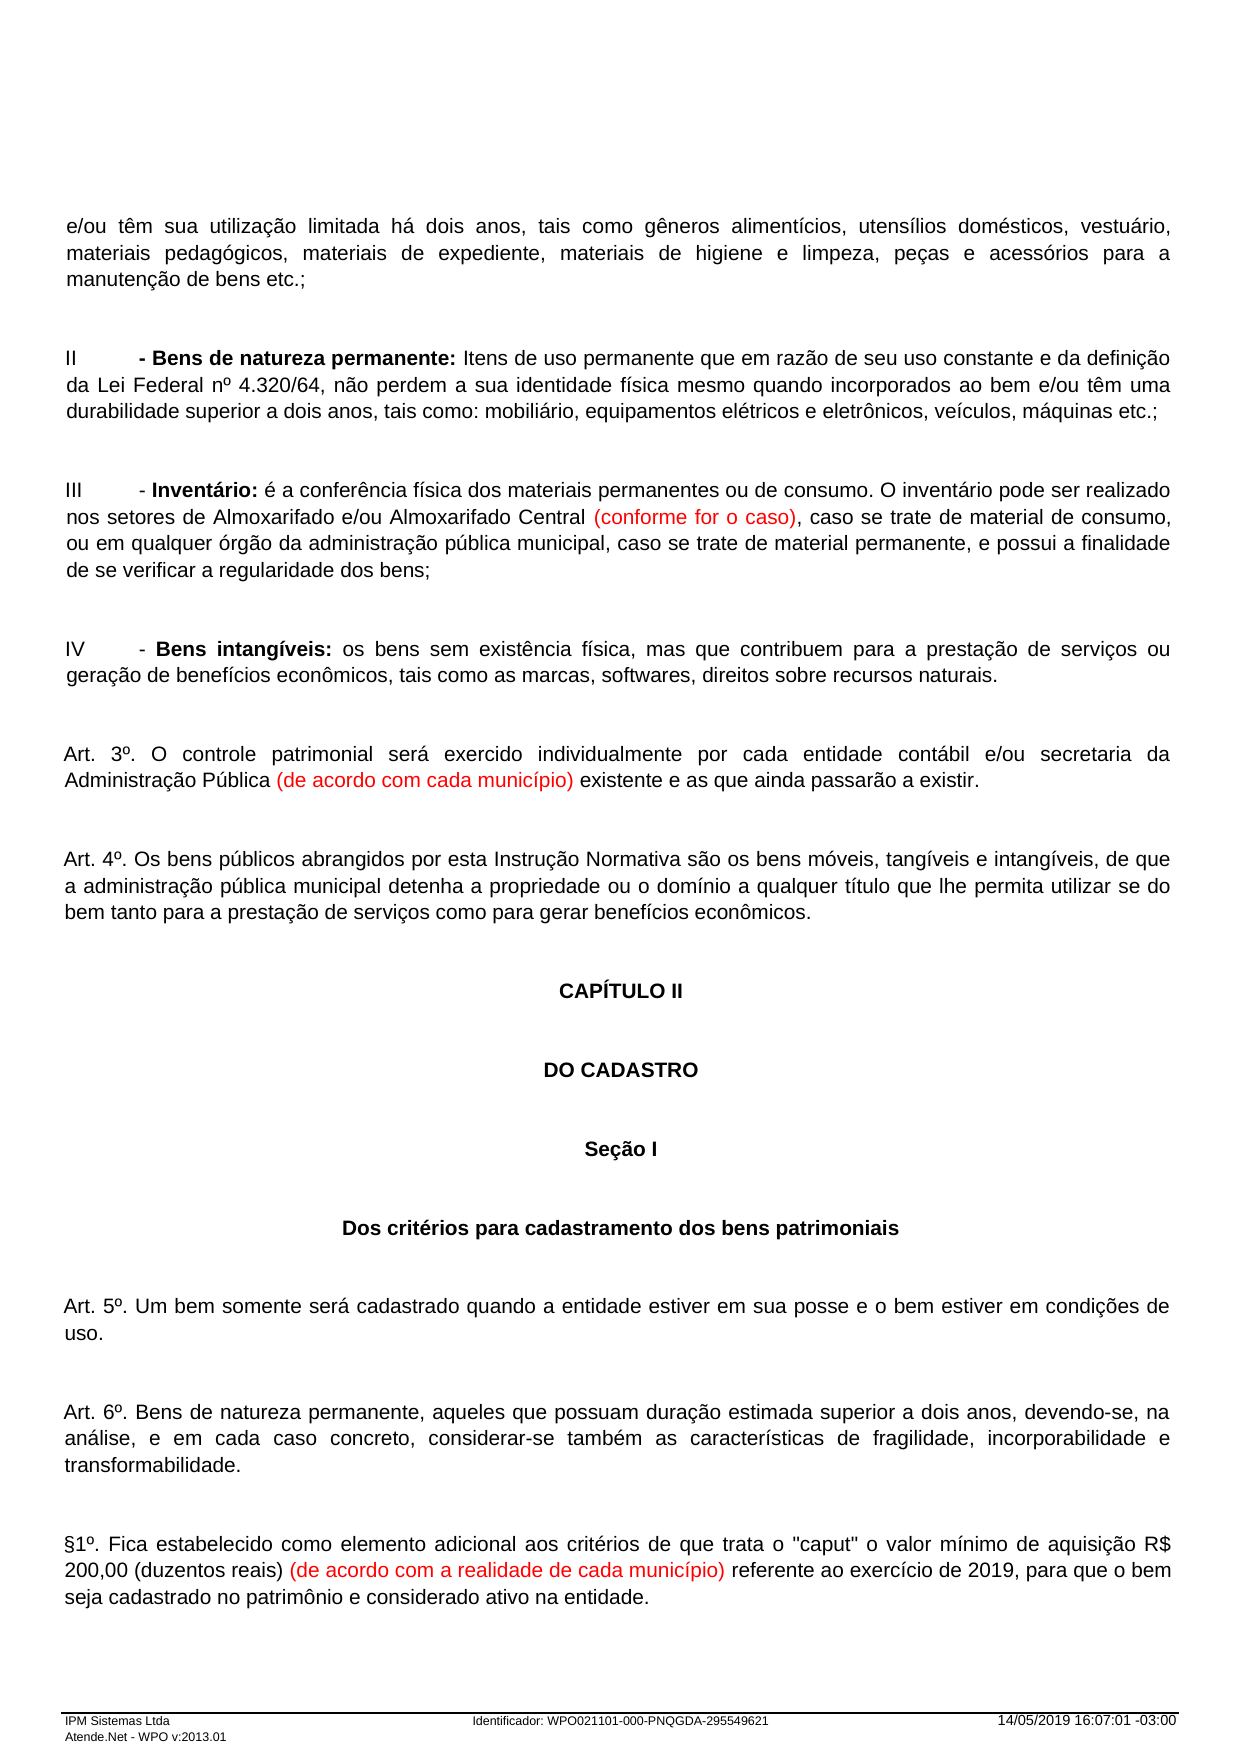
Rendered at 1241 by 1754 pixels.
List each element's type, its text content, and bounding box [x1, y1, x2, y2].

subtitle Dos critérios para cadastramento dos bens patrimoniais [72, 1215, 1170, 1239]
list - Bens de natureza permanente: Itens de uso permanente que em razão de seu uso constante e da definição da Lei Federal nº 4.320/64, não perdem a sua identidade física mesmo quando incorporados ao bem e/ou têm uma durabilidade superior a dois anos, tais como: mobiliário, equipamentos elétricos e eletrônicos, veículos, máquinas etc.; [65, 346, 1172, 423]
text Seção I [72, 1137, 1170, 1161]
text Art. 4º. Os bens públicos abrangidos por esta Instrução Normativa são os bens móveis, tangíveis e intangíveis, de que a administração pública municipal detenha a propriedade ou o domínio a qualquer título que lhe permita utilizar se do bem tanto para a prestação de serviços como para gerar benefícios econômicos. [63, 847, 1172, 924]
text CAPÍTULO II [72, 979, 1170, 1003]
text DO CADASTRO [72, 1058, 1170, 1082]
text Art. 5º. Um bem somente será cadastrado quando a entidade estiver em sua posse e o bem estiver em condições de uso. [63, 1294, 1172, 1345]
text Art. 6º. Bens de natureza permanente, aqueles que possuam duração estimada superior a dois anos, devendo-se, na análise, e em cada caso concreto, considerar-se também as características de fragilidade, incorporabilidade e transformabilidade. [63, 1399, 1172, 1477]
list - Inventário: é a conferência física dos materiais permanentes ou de consumo. O inventário pode ser realizado nos setores de Almoxarifado e/ou Almoxarifado Central (conforme for o caso), caso se trate de material de consumo, ou em qualquer órgão da administração pública municipal, caso se trate de material permanente, e possui a finalidade de se verificar a regularidade dos bens; [65, 478, 1172, 582]
text Art. 3º. O controle patrimonial será exercido individualmente por cada entidade contábil e/ou secretaria da Administração Pública (de acordo com cada município) existente e as que ainda passarão a existir. [63, 742, 1172, 792]
text §1º. Fica estabelecido como elemento adicional aos critérios de que trata o "caput" o valor mínimo de aquisição R$ 200,00 (duzentos reais) (de acordo com a realidade de cada município) referente ao exercício de 2019, para que o bem seja cadastrado no patrimônio e considerado ativo na entidade. [63, 1531, 1172, 1608]
list - Bens intangíveis: os bens sem existência física, mas que contribuem para a prestação de serviços ou geração de benefícios econômicos, tais como as marcas, softwares, direitos sobre recursos naturais. [65, 636, 1172, 687]
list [65, 214, 1172, 291]
